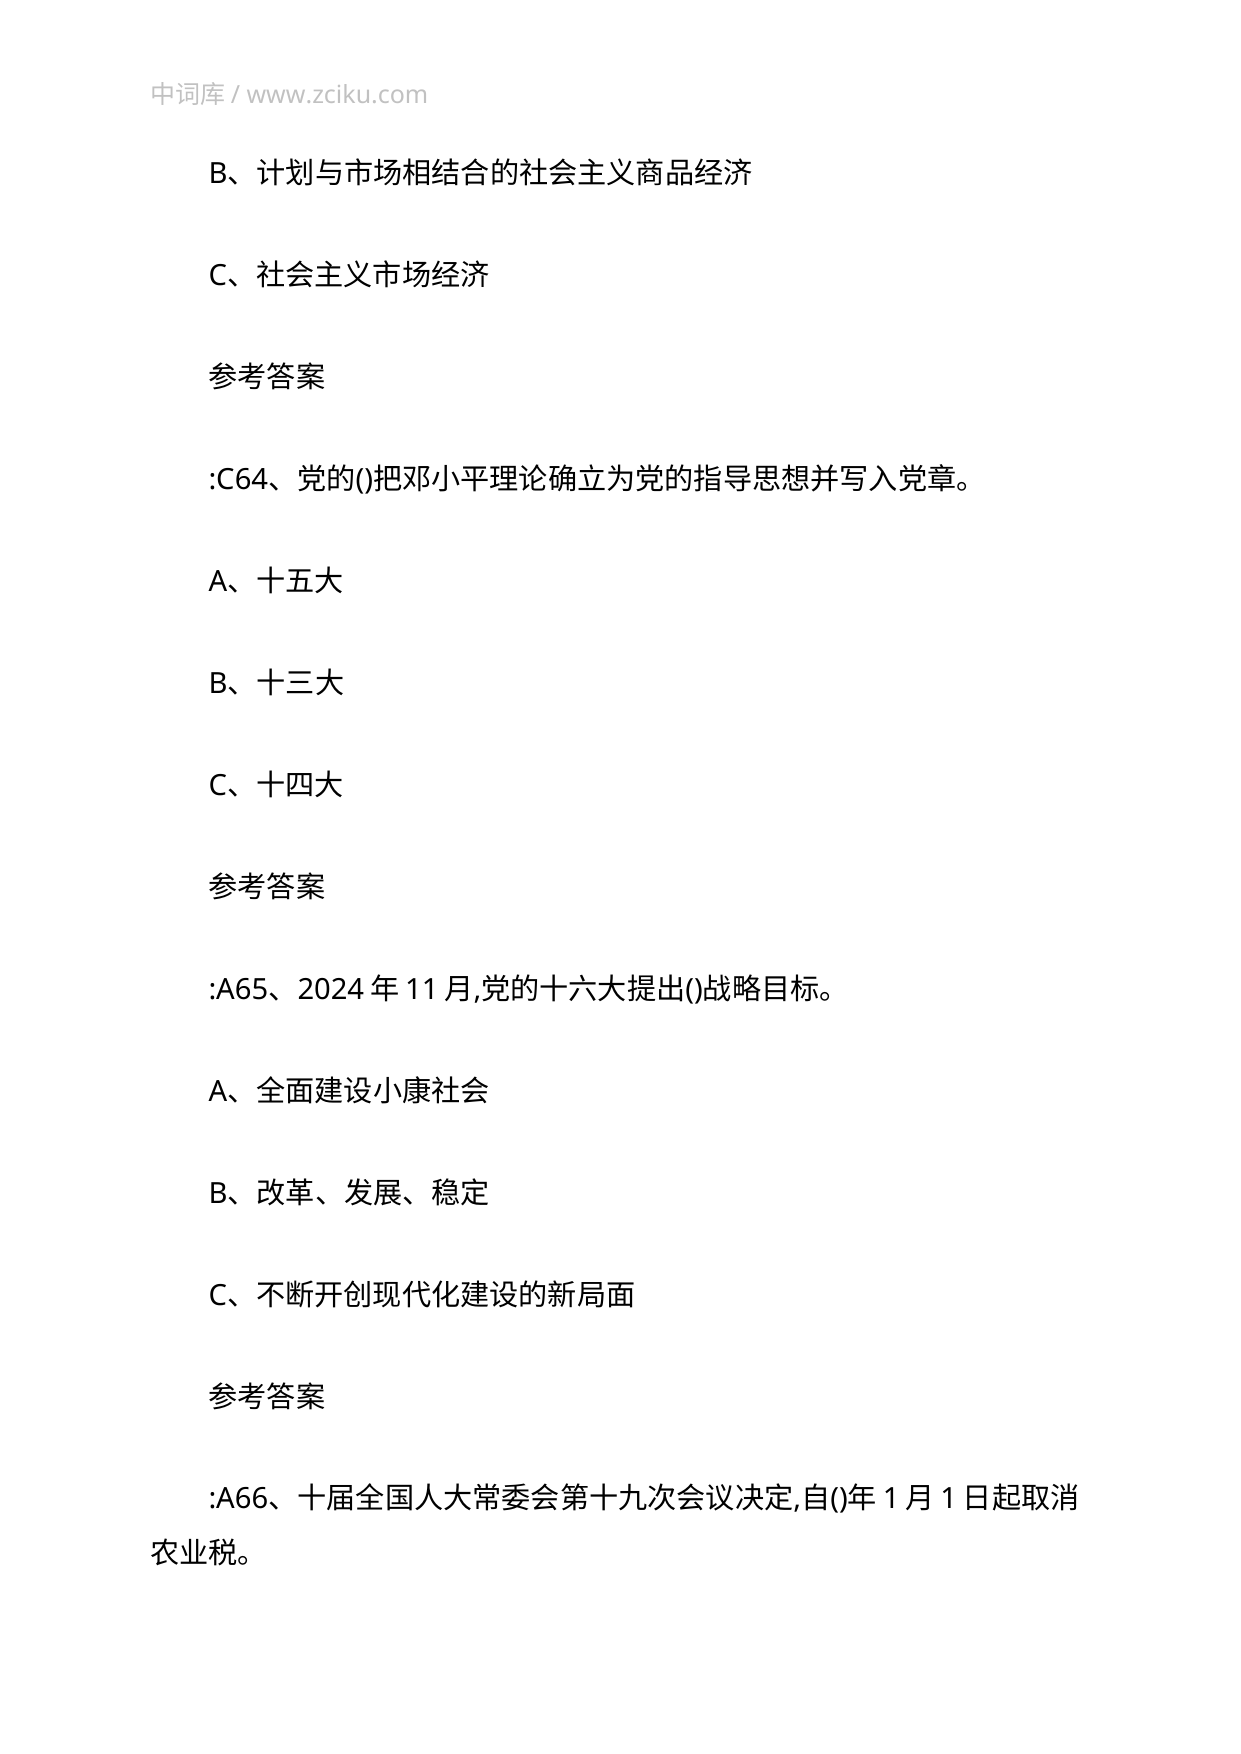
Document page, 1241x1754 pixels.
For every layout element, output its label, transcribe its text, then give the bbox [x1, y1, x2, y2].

text :C64、党的()把邓小平理论确立为党的指导思想并写入党章。 [150, 456, 1090, 498]
text 参考答案 [150, 1373, 1090, 1416]
text C、不断开创现代化建设的新局面 [150, 1271, 1090, 1314]
text C、十四大 [150, 762, 1090, 804]
text B、改革、发展、稳定 [150, 1169, 1090, 1212]
text B、计划与市场相结合的社会主义商品经济 [150, 150, 1090, 192]
text C、社会主义市场经济 [150, 252, 1090, 294]
text A、全面建设小康社会 [150, 1067, 1090, 1110]
text :A65、2024年11月,党的十六大提出()战略目标。 [150, 965, 1090, 1008]
text 参考答案 [150, 864, 1090, 906]
text :A66、十届全国人大常委会第十九次会议决定,自()年1月1日起取消农业税。 [150, 1475, 1090, 1572]
text 参考答案 [150, 354, 1090, 396]
text A、十五大 [150, 558, 1090, 600]
text B、十三大 [150, 660, 1090, 702]
